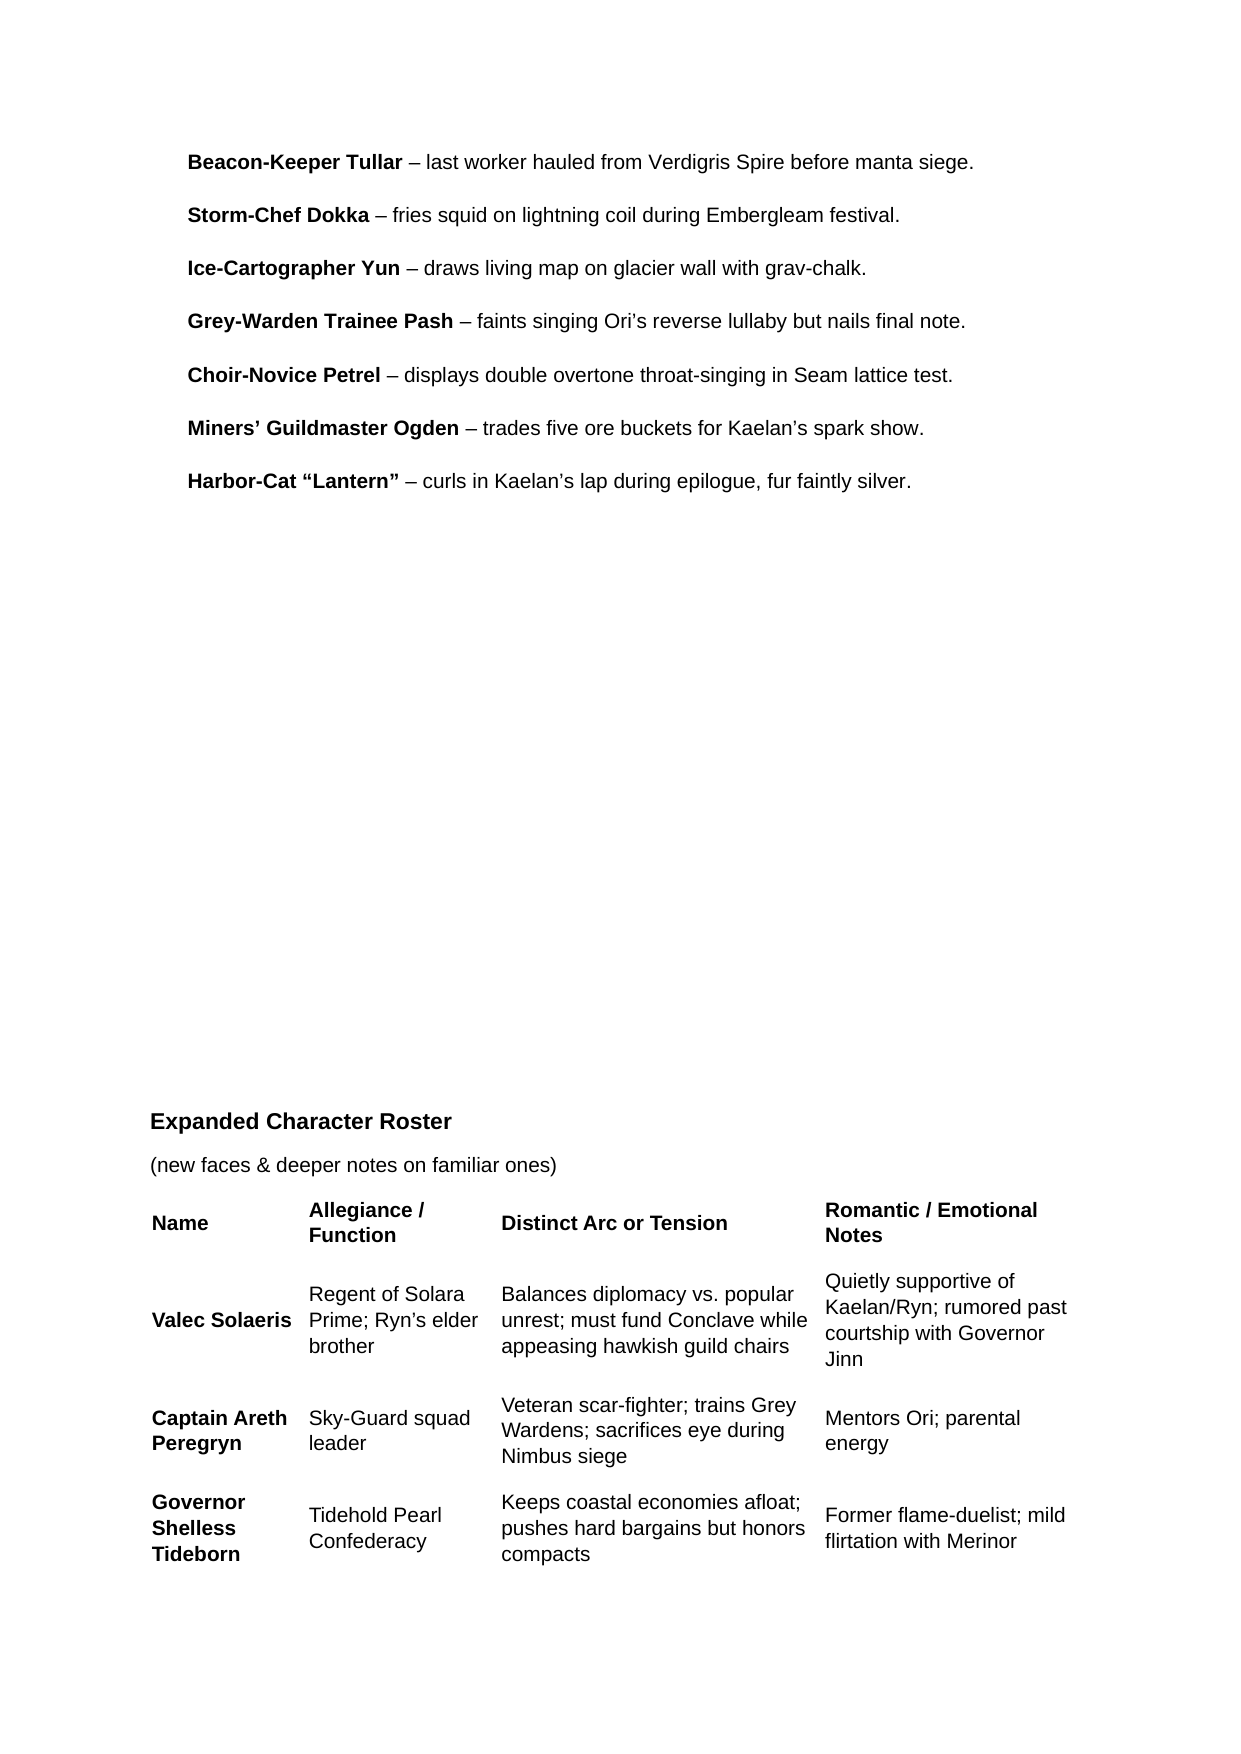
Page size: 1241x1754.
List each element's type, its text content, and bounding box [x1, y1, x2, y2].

table_cell Former flame-duelist; mild flirtation with Merinor [823, 1488, 1090, 1586]
table_cell Mentors Ori; parental energy [823, 1391, 1090, 1488]
text Choir-Novice Petrel – displays double overtone throat-singing in Seam lattice test. [187, 362, 1090, 386]
table_header Name [150, 1196, 307, 1267]
text Storm-Chef Dokka – fries squid on lightning coil during Embergleam festival. [187, 203, 1090, 227]
text Miners’ Guildmaster Ogden – trades five ore buckets for Kaelan’s spark show. [187, 416, 1090, 439]
table_cell Sky-Guard squad leader [307, 1391, 499, 1488]
text Expanded Character Roster [150, 1108, 1090, 1134]
table_cell Captain Areth Peregryn [150, 1391, 307, 1488]
table_cell Regent of Solara Prime; Ryn’s elder brother [307, 1268, 499, 1391]
text Grey-Warden Trainee Pash – faints singing Ori’s reverse lullaby but nails final note. [187, 309, 1090, 333]
table_header Romantic / Emotional Notes [823, 1196, 1090, 1267]
table_cell Quietly supportive of Kaelan/Ryn; rumored past courtship with Governor Jinn [823, 1268, 1090, 1391]
table_cell Veteran scar-fighter; trains Grey Wardens; sacrifices eye during Nimbus siege [500, 1391, 823, 1488]
text Beacon-Keeper Tullar – last worker hauled from Verdigris Spire before manta siege. [187, 150, 1090, 174]
text (new faces & deeper notes on familiar ones) [150, 1153, 1090, 1177]
table_header Distinct Arc or Tension [500, 1196, 823, 1267]
table_cell Tidehold Pearl Confederacy [307, 1488, 499, 1586]
table_cell Balances diplomacy vs. popular unrest; must fund Conclave while appeasing hawkish guild chairs [500, 1268, 823, 1391]
table_cell Valec Solaeris [150, 1268, 307, 1391]
text Harbor-Cat “Lantern” – curls in Kaelan’s lap during epilogue, fur faintly silver. [187, 469, 1090, 493]
table_cell Keeps coastal economies afloat; pushes hard bargains but honors compacts [500, 1488, 823, 1586]
text Ice-Cartographer Yun – draws living map on glacier wall with grav-chalk. [187, 256, 1090, 280]
table_header Allegiance / Function [307, 1196, 499, 1267]
table_cell Governor Shelless Tideborn [150, 1488, 307, 1586]
